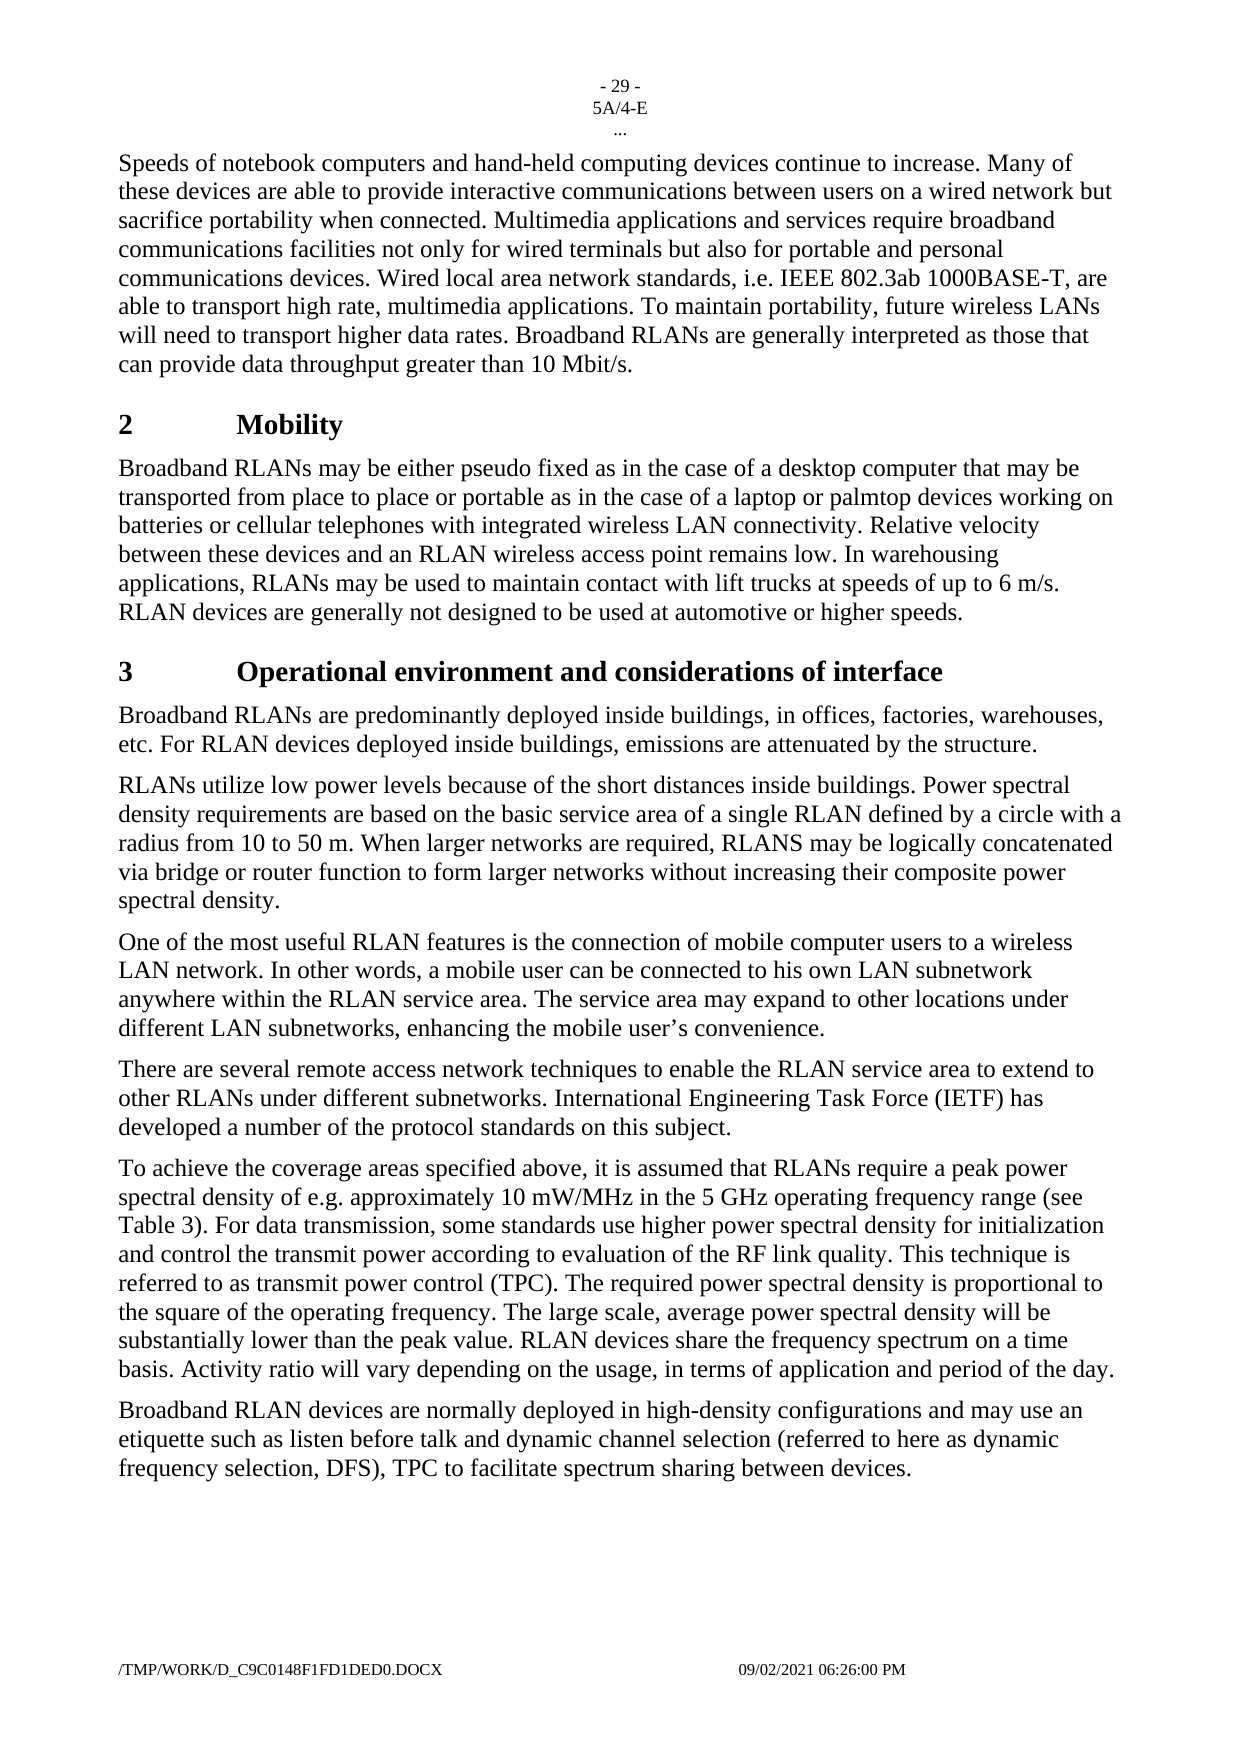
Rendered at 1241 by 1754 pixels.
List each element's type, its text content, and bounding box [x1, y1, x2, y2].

text Broadband RLANs are predominantly deployed inside buildings, in offices, factories, warehouses, etc. For RLAN devices deployed inside buildings, emissions are attenuated by the structure. [118, 701, 1122, 758]
text One of the most useful RLAN features is the connection of mobile computer users to a wireless LAN network. In other words, a mobile user can be connected to his own LAN subnetwork anywhere within the RLAN service area. The service area may expand to other locations under different LAN subnetworks, enhancing the mobile user’s convenience. [118, 927, 1122, 1042]
subtitle 3 Operational environment and considerations of interface [118, 654, 1122, 688]
text To achieve the coverage areas specified above, it is assumed that RLANs require a peak power spectral density of e.g. approximately 10 mW/MHz in the 5 GHz operating frequency range (see Table 3). For data transmission, some standards use higher power spectral density for initialization and control the transmit power according to evaluation of the RF link quality. This technique is referred to as transmit power control (TPC). The required power spectral density is proportional to the square of the operating frequency. The large scale, average power spectral density will be substantially lower than the peak value. RLAN devices share the frequency spectrum on a time basis. Activity ratio will vary depending on the usage, in terms of application and period of the day. [118, 1153, 1122, 1383]
text Speeds of notebook computers and hand-held computing devices continue to increase. Many of these devices are able to provide interactive communications between users on a wired network but sacrifice portability when connected. Multimedia applications and services require broadband communications facilities not only for wired terminals but also for portable and personal communications devices. Wired local area network standards, i.e. IEEE 802.3ab 1000BASE-T, are able to transport high rate, multimedia applications. To maintain portability, future wireless LANs will need to transport higher data rates. Broadband RLANs are generally interpreted as those that can provide data throughput greater than 10 Mbit/s. [118, 148, 1122, 378]
text RLANs utilize low power levels because of the short distances inside buildings. Power spectral density requirements are based on the basic service area of a single RLAN defined by a circle with a radius from 10 to 50 m. When larger networks are required, RLANS may be logically concatenated via bridge or router function to form larger networks without increasing their composite power spectral density. [118, 771, 1122, 914]
text There are several remote access network techniques to enable the RLAN service area to extend to other RLANs under different subnetworks. International Engineering Task Force (IETF) has developed a number of the protocol standards on this subject. [118, 1054, 1122, 1141]
text Broadband RLANs may be either pseudo fixed as in the case of a desktop computer that may be transported from place to place or portable as in the case of a laptop or palmtop devices working on batteries or cellular telephones with integrated wireless LAN connectivity. Relative velocity between these devices and an RLAN wireless access point remains low. In warehousing applications, RLANs may be used to maintain contact with lift trucks at speeds of up to 6 m/s. RLAN devices are generally not designed to be used at automotive or higher speeds. [118, 453, 1122, 625]
subtitle 2 Mobility [118, 407, 1122, 440]
text Broadband RLAN devices are normally deployed in high-density configurations and may use an etiquette such as listen before talk and dynamic channel selection (referred to here as dynamic frequency selection, DFS), TPC to facilitate spectrum sharing between devices. [118, 1396, 1122, 1482]
